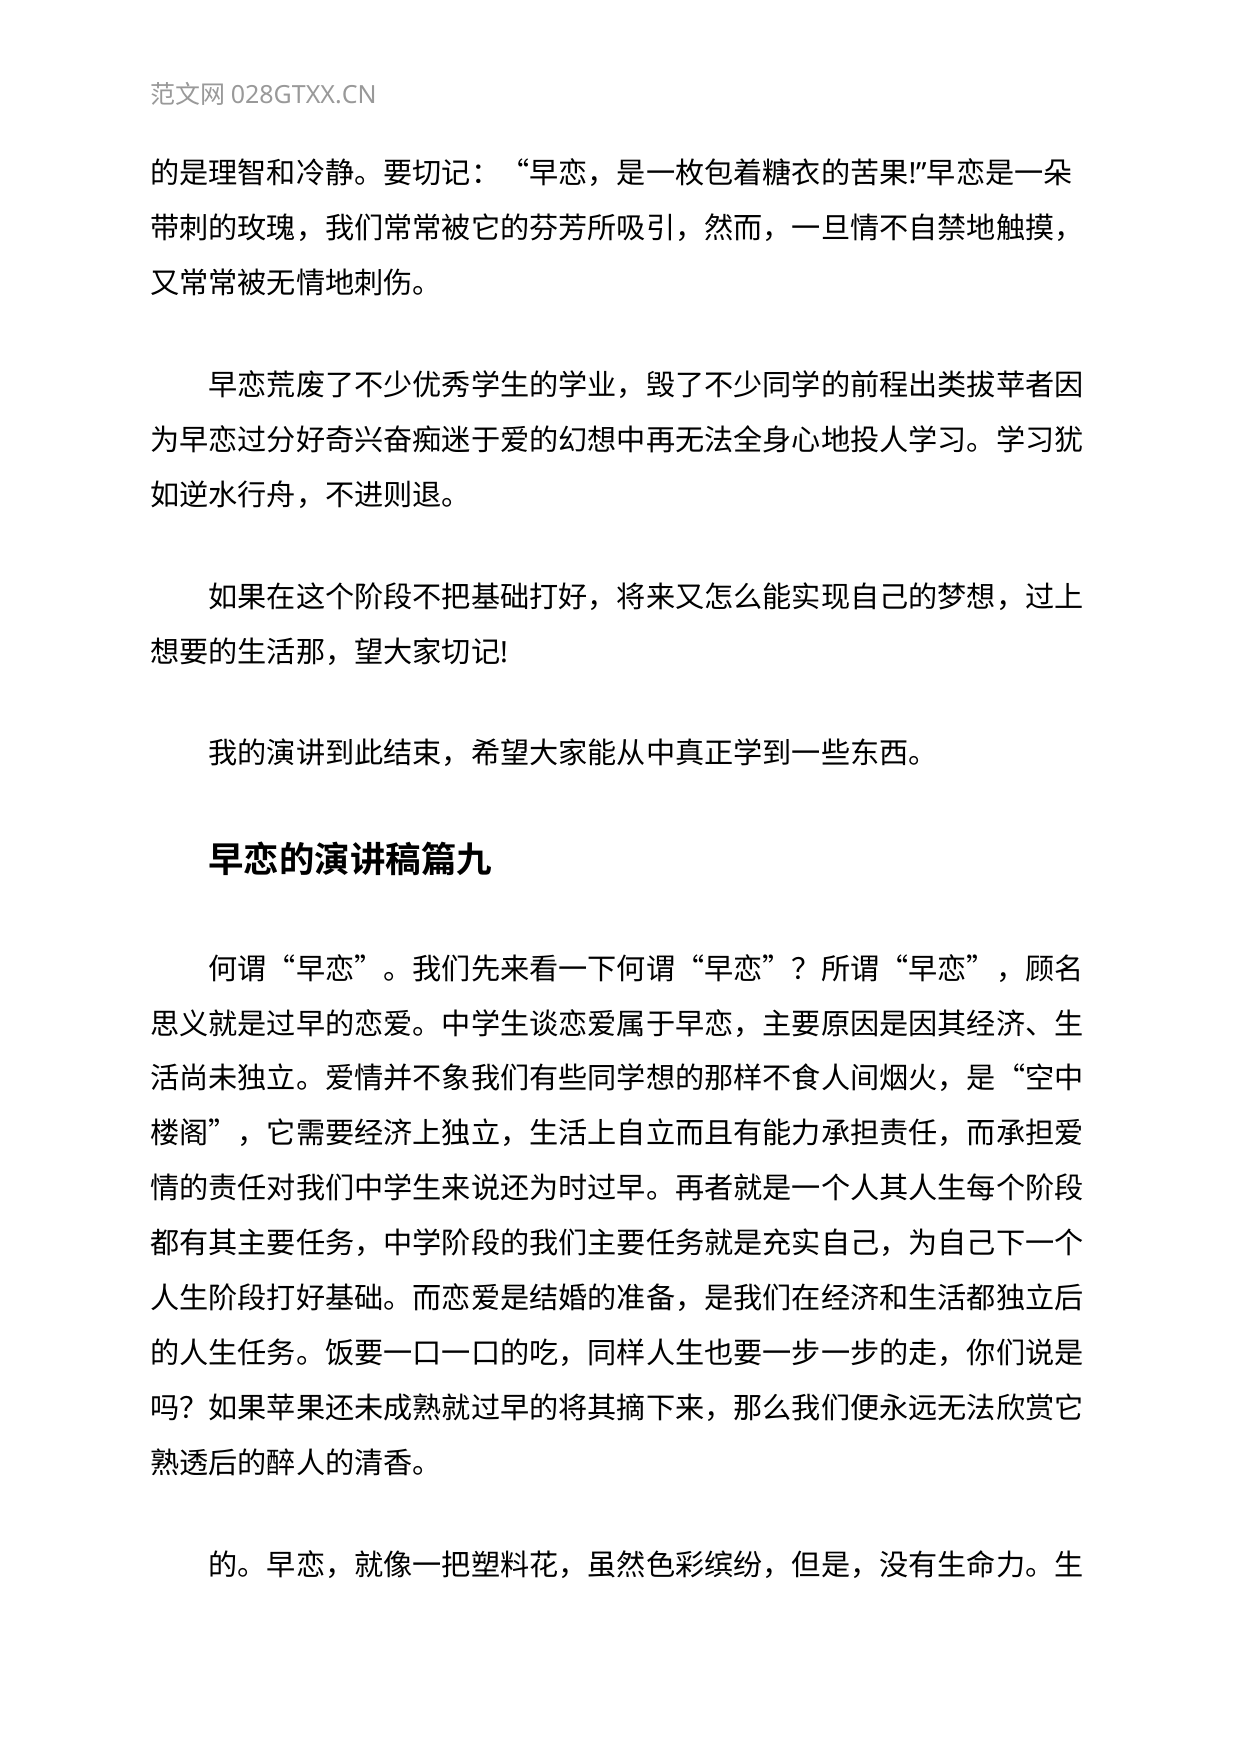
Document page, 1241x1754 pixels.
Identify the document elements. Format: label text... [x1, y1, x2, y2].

text 何谓“早恋”。我们先来看一下何谓“早恋”？所谓“早恋”，顾名思义就是过早的恋爱。中学生谈恋爱属于早恋，主要原因是因其经济、生活尚未独立。爱情并不象我们有些同学想的那样不食人间烟火，是“空中楼阁”，它需要经济上独立，生活上自立而且有能力承担责任，而承担爱情的责任对我们中学生来说还为时过早。再者就是一个人其人生每个阶段都有其主要任务，中学阶段的我们主要任务就是充实自己，为自己下一个人生阶段打好基础。而恋爱是结婚的准备，是我们在经济和生活都独立后的人生任务。饭要一口一口的吃，同样人生也要一步一步的走，你们说是吗？如果苹果还未成熟就过早的将其摘下来，那么我们便永远无法欣赏它熟透后的醉人的清香。 [150, 945, 1090, 1482]
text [150, 1541, 1090, 1583]
text 早恋的演讲稿篇九 [150, 832, 1090, 883]
text 早恋荒废了不少优秀学生的学业，毁了不少同学的前程出类拔苹者因为早恋过分好奇兴奋痴迷于爱的幻想中再无法全身心地投人学习。学习犹如逆水行舟，不进则退。 [150, 362, 1090, 514]
text 我的演讲到此结束，希望大家能从中真正学到一些东西。 [150, 730, 1090, 772]
text 如果在这个阶段不把基础打好，将来又怎么能实现自己的梦想，过上想要的生活那，望大家切记! [150, 573, 1090, 671]
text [150, 150, 1090, 302]
